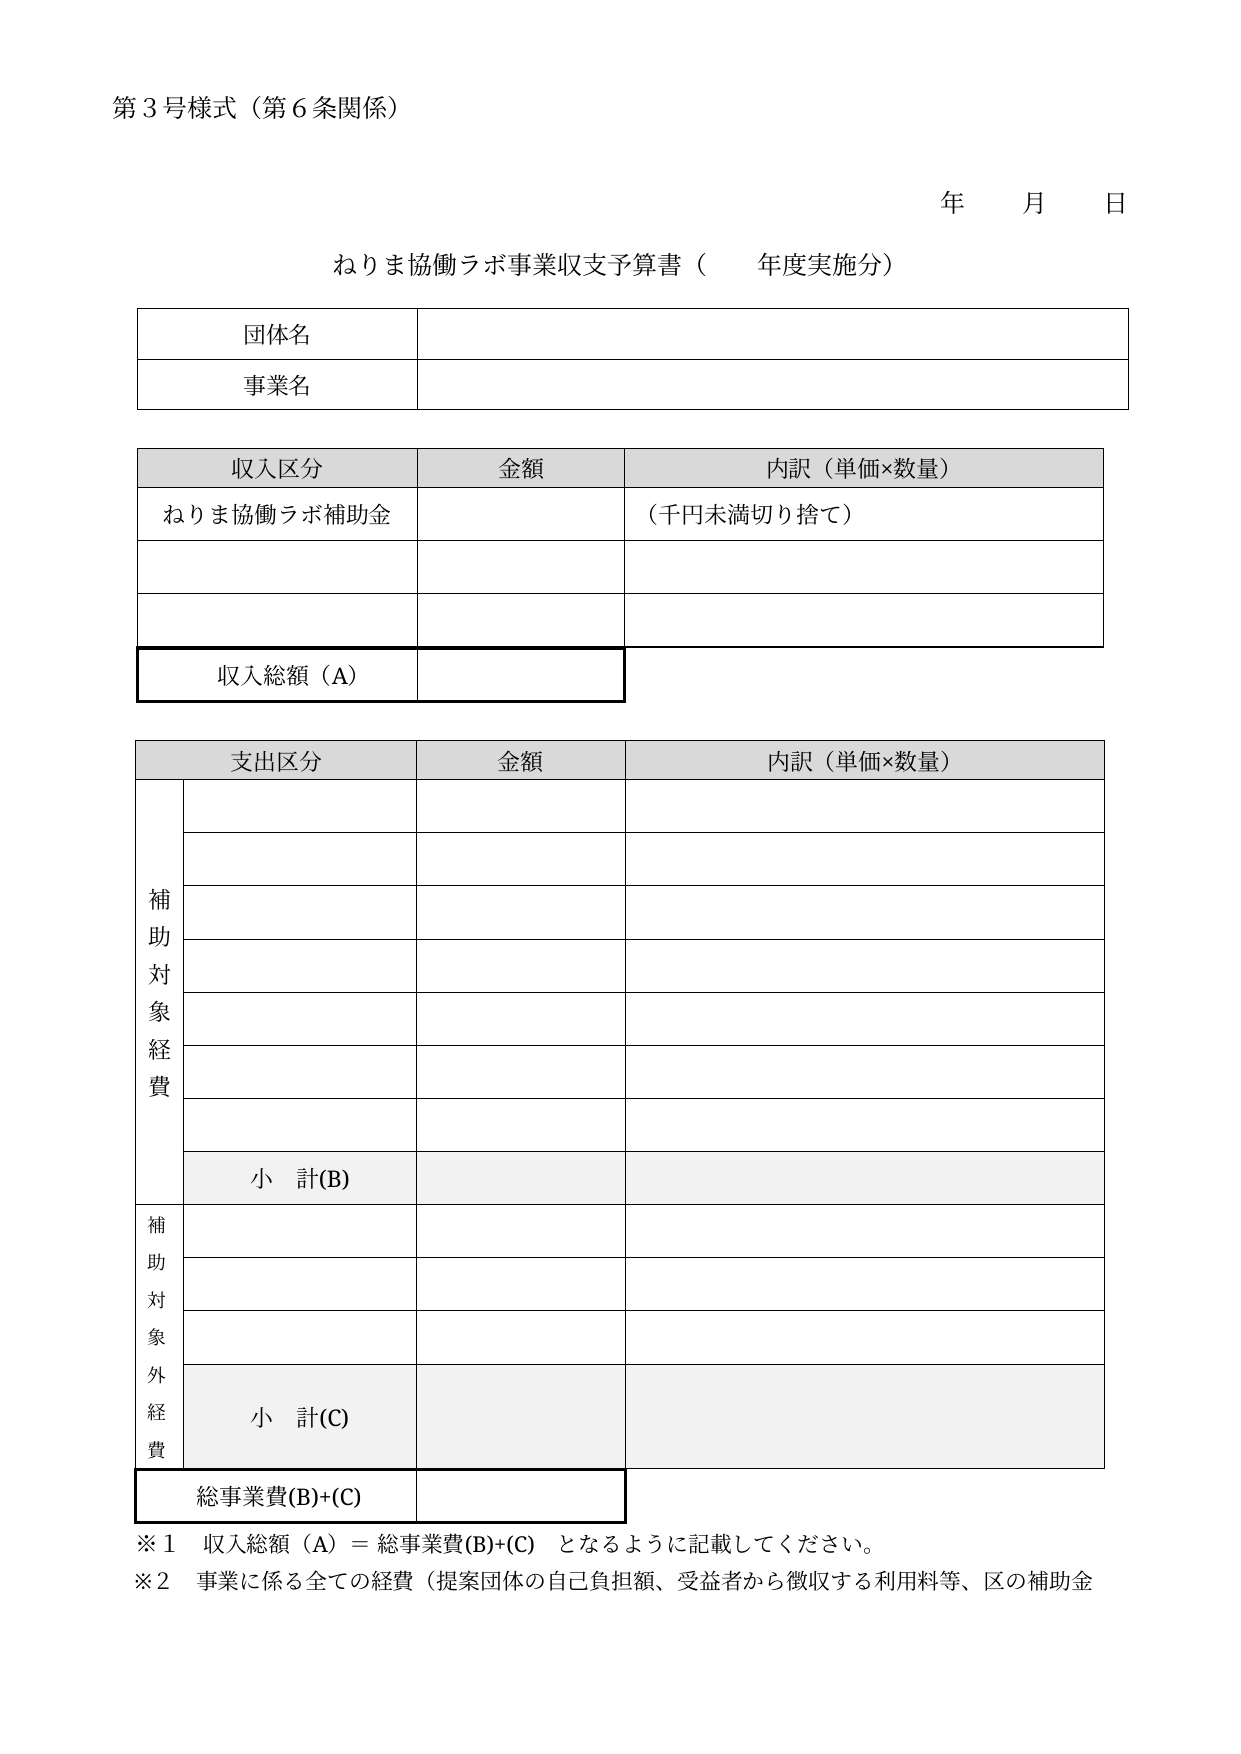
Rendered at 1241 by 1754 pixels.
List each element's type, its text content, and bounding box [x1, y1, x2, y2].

table_cell [417, 1258, 625, 1310]
table_cell [417, 1471, 624, 1521]
table_header [418, 309, 1128, 358]
table_cell [184, 1311, 416, 1363]
table_cell 収入総額（A） [139, 650, 417, 699]
table_cell （千円未満切り捨て） [625, 488, 1103, 540]
table_cell [418, 541, 624, 593]
table_cell [184, 993, 416, 1045]
text ※２ 事業に係る全ての経費（提案団体の自己負担額、受益者から徴収する利用料等、区の補助金 [134, 1561, 1128, 1599]
table_cell 補助対象外経費 [136, 1205, 183, 1468]
table_cell [417, 1099, 625, 1151]
table_cell 事業名 [138, 360, 417, 409]
table_cell [138, 541, 417, 593]
table_cell [626, 1099, 1104, 1151]
table_cell [184, 1258, 416, 1310]
table_cell [626, 1046, 1104, 1098]
table_cell [184, 780, 416, 832]
table_cell [417, 1046, 625, 1098]
table_header 内訳（単価×数量） [626, 741, 1104, 779]
table_cell ねりま協働ラボ補助金 [138, 488, 417, 540]
table_cell 補助対象経費 [136, 780, 183, 1204]
table_cell [417, 940, 625, 992]
table_cell [417, 1311, 625, 1363]
table_cell [417, 780, 625, 832]
table_cell [626, 1365, 1104, 1468]
table_header 内訳（単価×数量） [625, 449, 1103, 487]
table_cell [626, 780, 1104, 832]
table_cell [138, 594, 417, 646]
table_cell [184, 1205, 416, 1257]
table_cell [184, 940, 416, 992]
table_cell [626, 1152, 1104, 1204]
table_header 金額 [418, 449, 624, 487]
table_cell 小 計(B) [184, 1152, 416, 1204]
text 年 月 日 [112, 182, 1128, 220]
table_cell [418, 360, 1128, 409]
table_cell [418, 650, 623, 699]
table_cell [417, 833, 625, 885]
table_cell [417, 993, 625, 1045]
table_cell [418, 488, 624, 540]
table_cell [626, 833, 1104, 885]
table_cell [625, 541, 1103, 593]
table_cell [626, 1311, 1104, 1363]
table_header 金額 [417, 741, 625, 779]
table_cell [184, 833, 416, 885]
table_cell 小 計(C) [184, 1365, 416, 1468]
table_cell [625, 594, 1103, 646]
table_cell [417, 886, 625, 938]
table_cell [184, 1099, 416, 1151]
table_header 支出区分 [136, 741, 416, 779]
table_header 収入区分 [138, 449, 417, 487]
table_cell [626, 1205, 1104, 1257]
table_cell [626, 1258, 1104, 1310]
table_cell 総事業費(B)+(C) [137, 1471, 416, 1521]
text ※１ 収入総額（A）＝ 総事業費(B)+(C) となるように記載してください。 [112, 1524, 1128, 1561]
text ねりま協働ラボ事業収支予算書（ 年度実施分） [112, 245, 1128, 282]
table_cell [418, 594, 624, 646]
table_header 団体名 [138, 309, 417, 358]
table_cell [184, 1046, 416, 1098]
table_cell [626, 993, 1104, 1045]
table_cell [626, 886, 1104, 938]
table_cell [626, 940, 1104, 992]
table_cell [184, 886, 416, 938]
table_cell [417, 1152, 625, 1204]
table_cell [417, 1365, 625, 1468]
table_cell [417, 1205, 625, 1257]
